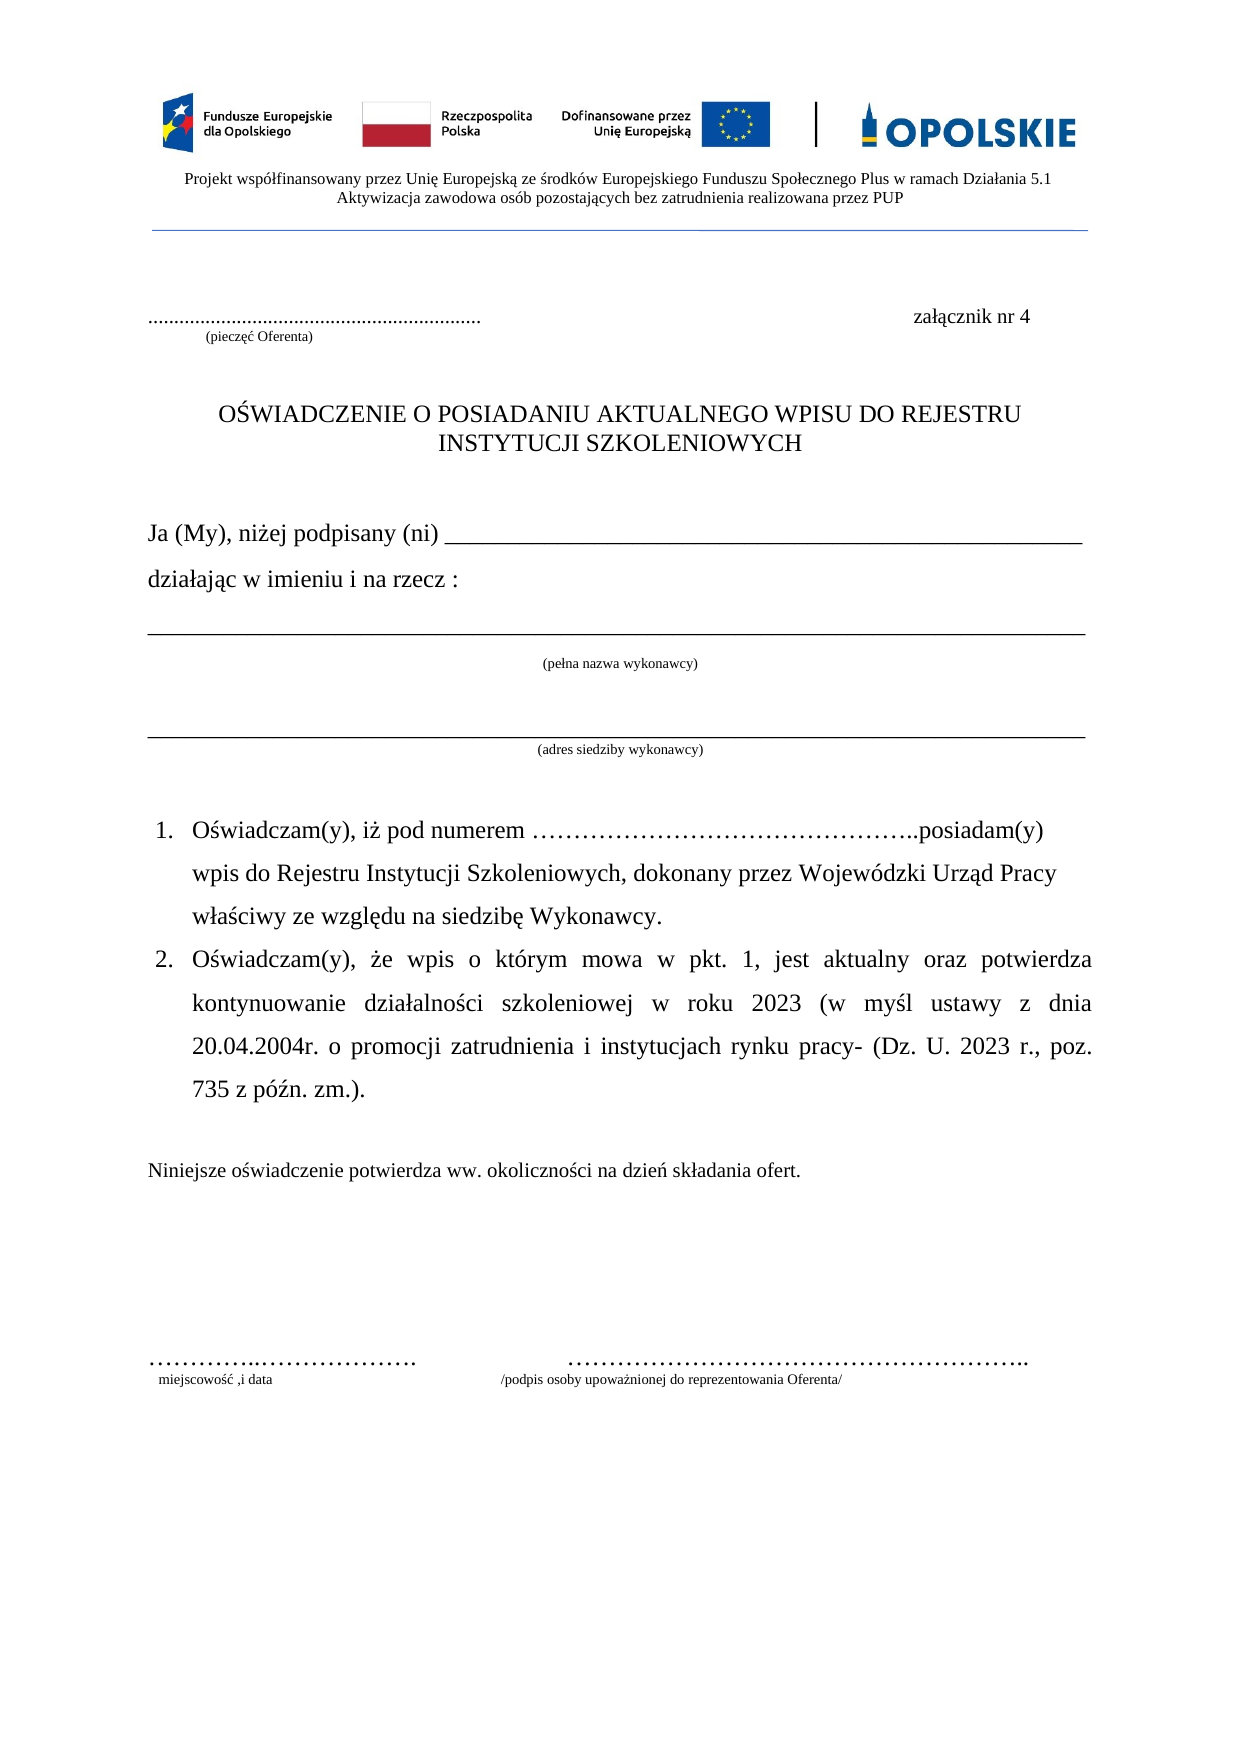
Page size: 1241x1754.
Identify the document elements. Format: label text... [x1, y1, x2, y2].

text ___________________________________________________________________________ [148, 609, 1093, 638]
text (pieczęć Oferenta) [148, 328, 1093, 357]
list Oświadczam(y), iż pod numerem ………………………………………..posiadam(y) wpis do Rejestru Instytucji Szkoleniowych, dokonany przez Wojewódzki Urząd Pracy właściwy ze względu na siedzibę Wykonawcy. [155, 815, 1093, 930]
text OŚWIADCZENIE O POSIADANIU AKTUALNEGO WPISU DO REJESTRU INSTYTUCJI SZKOLENIOWYCH [148, 399, 1093, 457]
text Niniejsze oświadczenie potwierdza ww. okoliczności na dzień składania ofert. [148, 1158, 1093, 1182]
text Ja (My), niżej podpisany (ni) ___________________________________________________ [148, 518, 1093, 547]
text (adres siedziby wykonawcy) [148, 741, 1093, 770]
text (pełna nazwa wykonawcy) [148, 655, 1093, 683]
text ___________________________________________________________________________ [148, 712, 1093, 741]
text ................................................................ załącznik nr 4 [148, 304, 1093, 328]
text miejscowość ,i data /podpis osoby upoważnionej do reprezentowania Oferenta/ [148, 1371, 1093, 1399]
text …………..………………. ……………………………………………….. [148, 1342, 1093, 1371]
text działając w imieniu i na rzecz : [148, 564, 1093, 593]
list Oświadczam(y), że wpis o którym mowa w pkt. 1, jest aktualny oraz potwierdza kontynuowanie działalności szkoleniowej w roku 2023 (w myśl ustawy z dnia 20.04.2004r. o promocji zatrudnienia i instytucjach rynku pracy- (Dz. U. 2023 r., poz. 735 z późn. zm.). [155, 944, 1093, 1103]
picture [147, 73, 1092, 169]
